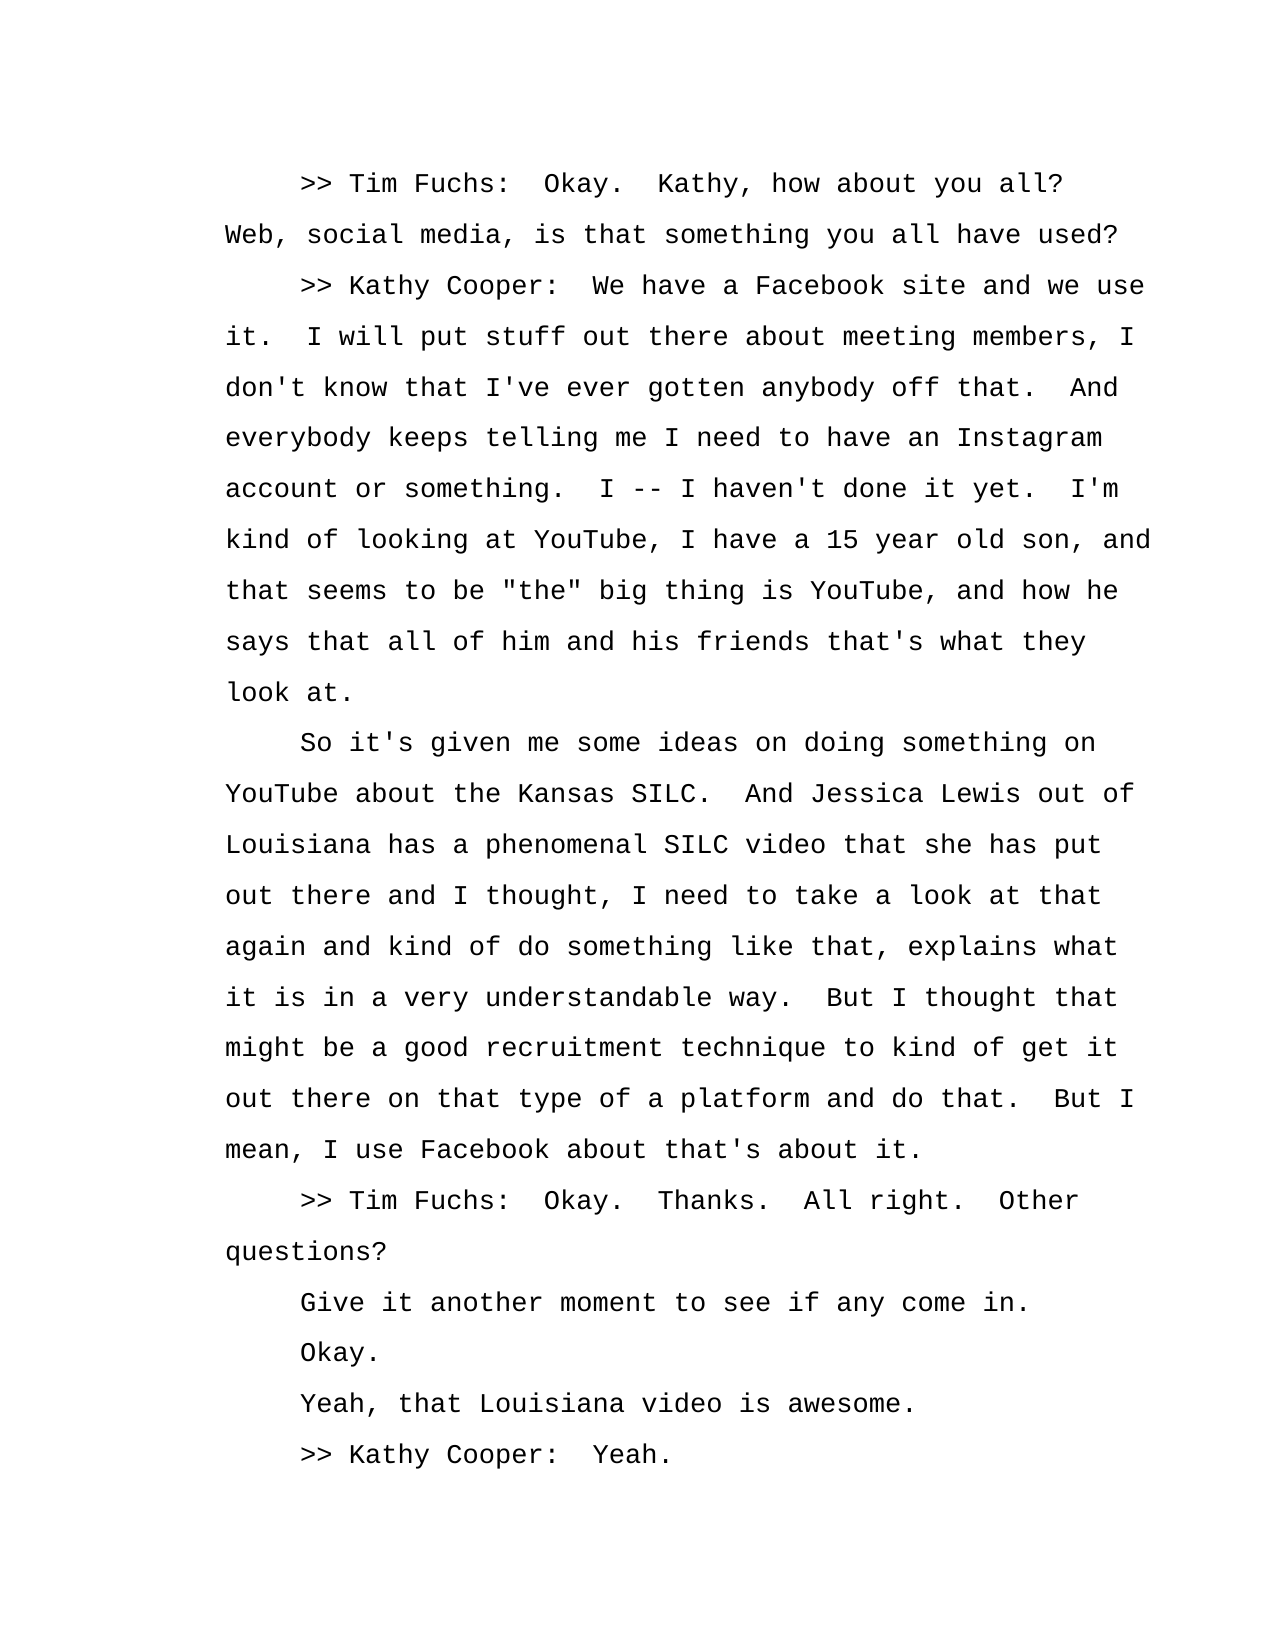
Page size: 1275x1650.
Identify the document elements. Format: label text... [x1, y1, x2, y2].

text >> Kathy Cooper: We have a Facebook site and we use it. I will put stuff out there about meeting members, I don't know that I've ever gotten anybody off that. And everybody keeps telling me I need to have an Instagram account or something. I -- I haven't done it yet. I'm kind of looking at YouTube, I have a 15 year old son, and that seems to be "the" big thing is YouTube, and how he says that all of him and his friends that's what they look at. [225, 252, 1155, 709]
text Yeah, that Louisiana video is awesome. [225, 1370, 1155, 1421]
text So it's given me some ideas on doing something on YouTube about the Kansas SILC. And Jessica Lewis out of Louisiana has a phenomenal SILC video that she has put out there and I thought, I need to take a look at that again and kind of do something like that, explains what it is in a very understandable way. But I thought that might be a good recruitment technique to kind of get it out there on that type of a platform and do that. But I mean, I use Facebook about that's about it. [225, 709, 1155, 1167]
text Give it another moment to see if any come in. [225, 1268, 1155, 1319]
text >> Tim Fuchs: Okay. Kathy, how about you all? Web, social media, is that something you all have used? [225, 150, 1155, 252]
text Okay. [225, 1319, 1155, 1370]
text >> Tim Fuchs: Okay. Thanks. All right. Other questions? [225, 1167, 1155, 1268]
text >> Kathy Cooper: Yeah. [225, 1421, 1155, 1472]
